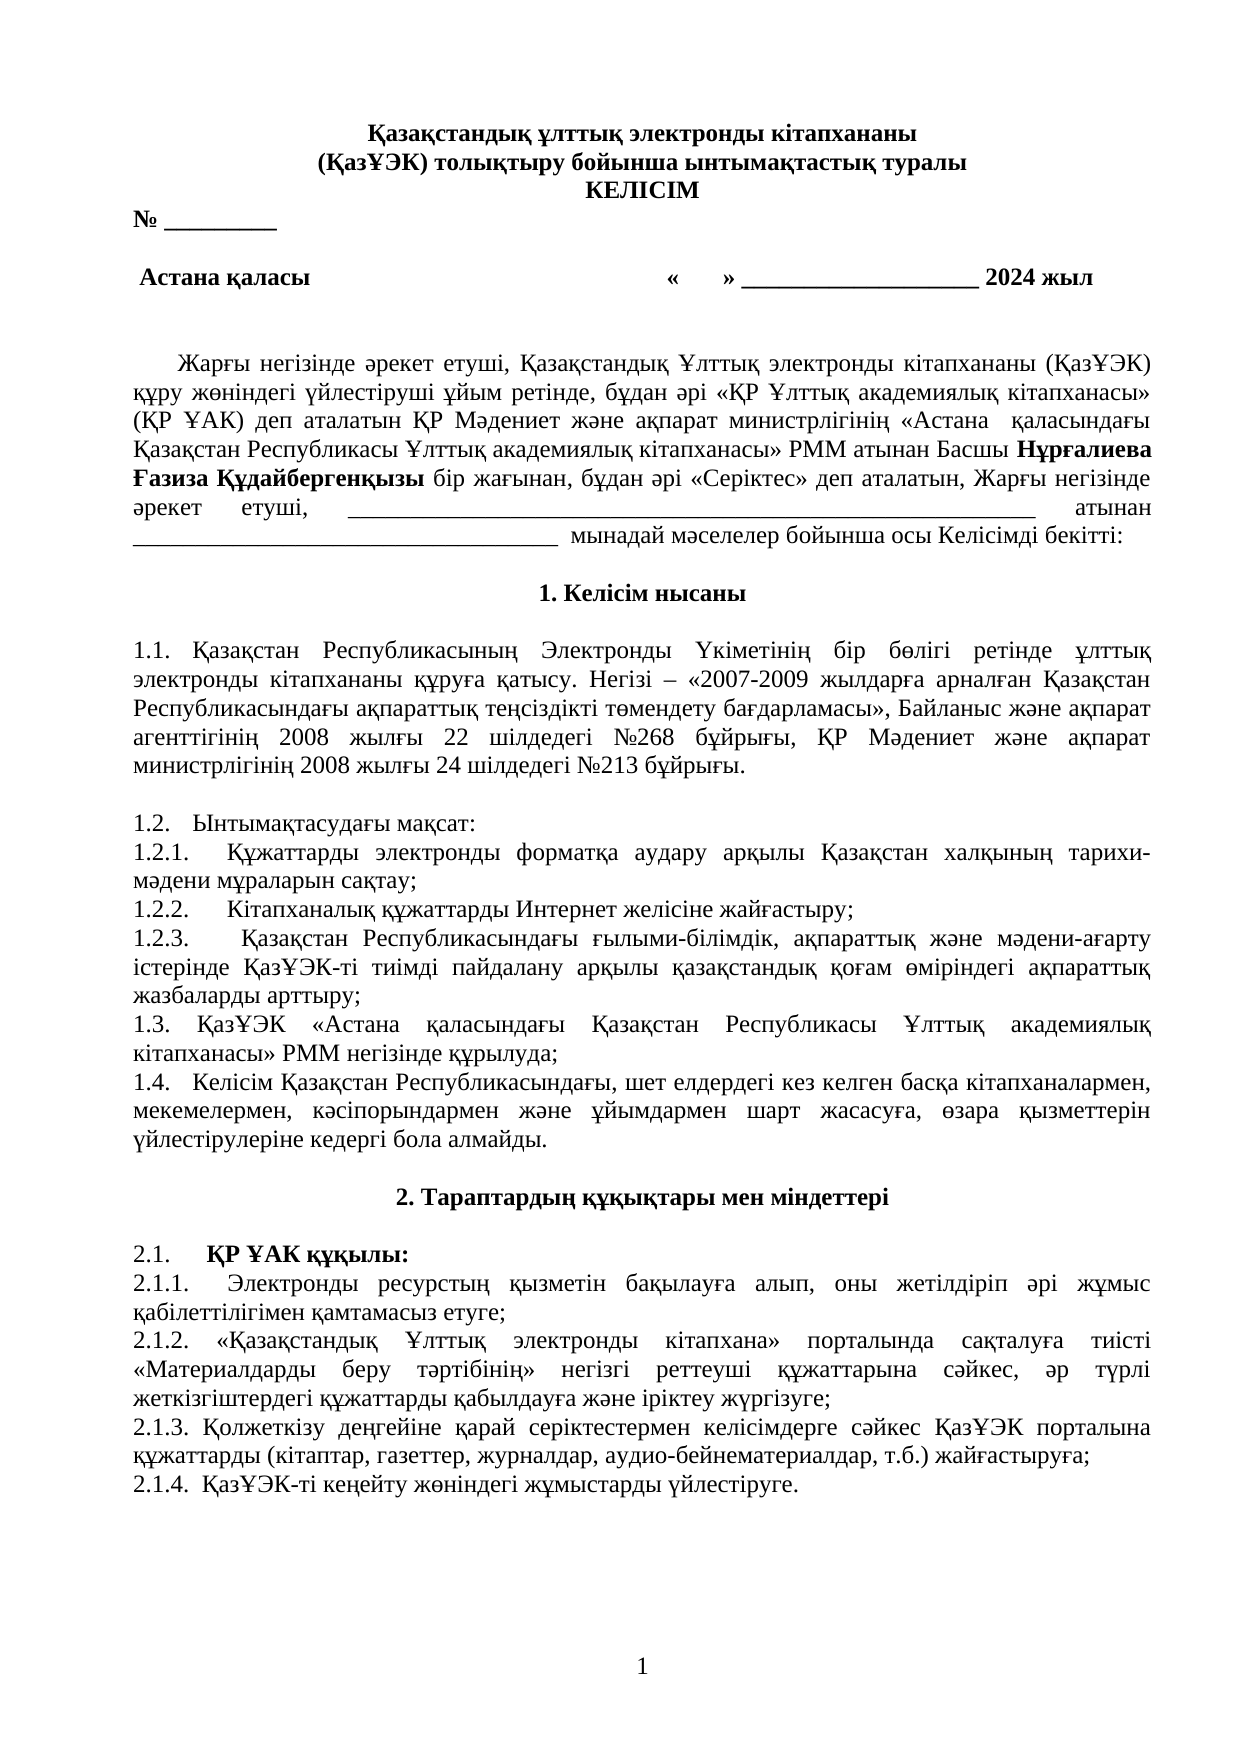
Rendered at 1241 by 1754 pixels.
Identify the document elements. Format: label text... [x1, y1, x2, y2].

list Электронды ресурстың қызметін бақылауға алып, оны жетілдіріп әрі жұмыс қабілеттілігімен қамтамасыз етуге; [133, 1268, 1152, 1326]
text Астана қаласы « » ___________________ 2024 жыл [133, 262, 1152, 291]
list Құжаттарды электронды форматқа аудару арқылы Қазақстан халқының тарихи-мәдени мұраларын сақтау; [133, 837, 1152, 894]
text № _________ [133, 204, 1152, 233]
text Жарғы негізінде әрекет етуші, Қазақстандық Ұлттық электронды кітапхананы (ҚазҰЭК) құру жөніндегі үйлестіруші ұйым ретінде, бұдан әрі «ҚР Ұлттық академиялық кітапханасы» (ҚР ҰАК) деп аталатын ҚР Мәдениет және ақпарат министрлігінің «Астана қаласындағы Қазақстан Республикасы Ұлттық академиялық кітапханасы» РММ атынан Басшы Нұрғалиева Ғазиза Құдайбергенқызы бір жағынан, бұдан әрі «Серіктес» деп аталатын, Жарғы негізінде әрекет етуші, _______________________________________________________ атынан __________________________________ мынадай мәселелер бойынша осы Келісімді бекітті: [133, 348, 1152, 549]
list Кітапханалық құжаттарды Интернет желісіне жайғастыру; [133, 894, 1152, 923]
text 2.1.2. «Қазақстандық Ұлттық электронды кітапхана» порталында сақталуға тиісті «Материалдарды беру тәртібінің» негізгі реттеуші құжаттарына сәйкес, әр түрлі жеткізгіштердегі құжаттарды қабылдауға және іріктеу жүргізуге; [133, 1326, 1152, 1412]
text 1. Келісім нысаны [133, 578, 1152, 607]
text 2. Тараптардың құқықтары мен міндеттері [133, 1182, 1152, 1211]
list Қазақстан Республикасының Электронды Үкіметінің бір бөлігі ретінде ұлттық электронды кітапхананы құруға қатысу. Негізі – «2007-2009 жылдарға арналған Қазақстан Республикасындағы ақпараттық теңсіздікті төмендету бағдарламасы», Байланыс және ақпарат агенттігінің 2008 жылғы 22 шілдедегі №268 бұйрығы, ҚР Мәдениет және ақпарат министрлігінің 2008 жылғы 24 шілдедегі №213 бұйрығы. [133, 636, 1152, 779]
list Келісім Қазақстан Республикасындағы, шет елдердегі кез келген басқа кітапханалармен, мекемелермен, кәсіпорындармен және ұйымдармен шарт жасасуға, өзара қызметтерін үйлестірулеріне кедергі бола алмайды. [133, 1067, 1152, 1153]
text (ҚазҰЭК) толықтыру бойынша ынтымақтастық туралы [133, 147, 1152, 176]
text 2.1.3. Қолжеткізу деңгейіне қарай серіктестермен келісімдерге сәйкес ҚазҰЭК порталына құжаттарды (кітаптар, газеттер, журналдар, аудио-бейнематериалдар, т.б.) жайғастыруға; [133, 1412, 1152, 1469]
list ҚР ҰАК құқылы: [133, 1239, 1152, 1268]
text КЕЛІСІМ [133, 176, 1152, 204]
text Қазақстандық ұлттық электронды кітапхананы [133, 118, 1152, 147]
text 1.3. ҚазҰЭК «Астана қаласындағы Қазақстан Республикасы Ұлттық академиялық кітапханасы» РММ негізінде құрылуда; [133, 1009, 1152, 1067]
list Қазақстан Республикасындағы ғылыми-білімдік, ақпараттық және мәдени-ағарту істерінде ҚазҰЭК-ті тиімді пайдалану арқылы қазақстандық қоғам өміріндегі ақпараттық жазбаларды арттыру; [133, 923, 1152, 1009]
text 2.1.4. ҚазҰЭК-ті кеңейту жөніндегі жұмыстарды үйлестіруге. [133, 1469, 1152, 1498]
list Ынтымақтасудағы мақсат: [133, 808, 1152, 837]
